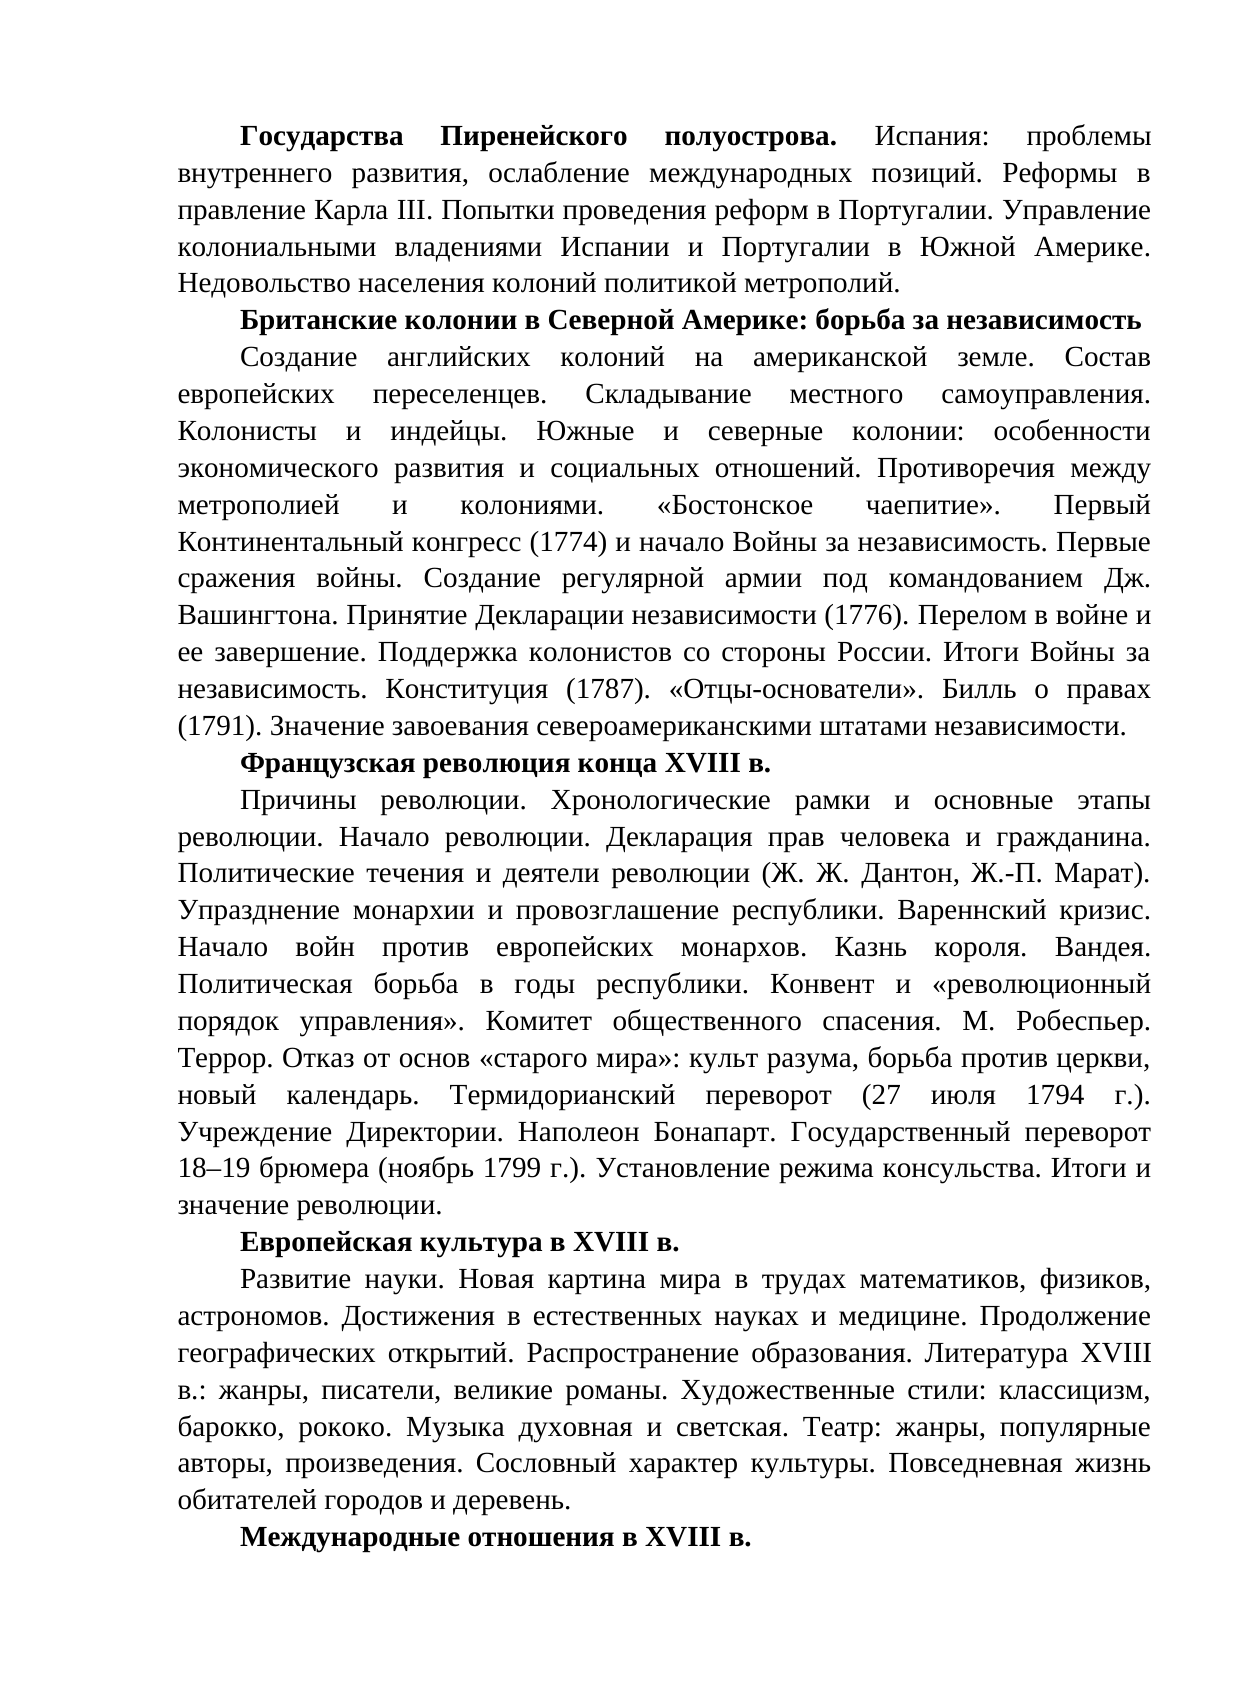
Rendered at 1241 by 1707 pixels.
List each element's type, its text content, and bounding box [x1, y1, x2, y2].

text Развитие науки. Новая картина мира в трудах математиков, физиков, астрономов. Достижения в естественных науках и медицине. Продолжение географических открытий. Распространение образования. Литература XVIII в.: жанры, писатели, великие романы. Художественные стили: классицизм, барокко, рококо. Музыка духовная и светская. Театр: жанры, популярные авторы, произведения. Сословный характер культуры. Повседневная жизнь обитателей городов и деревень. [177, 1261, 1152, 1516]
text Французская революция конца XVIII в. [177, 745, 1152, 778]
text Государства Пиренейского полуострова. Испания: проблемы внутреннего развития, ослабление международных позиций. Реформы в правление Карла III. Попытки проведения реформ в Португалии. Управление колониальными владениями Испании и Португалии в Южной Америке. Недовольство населения колоний политикой метрополий. [177, 118, 1152, 299]
text Европейская культура в XVIII в. [177, 1224, 1152, 1258]
text Британские колонии в Северной Америке: борьба за независимость [177, 302, 1152, 336]
text Международные отношения в XVIII в. [177, 1519, 1152, 1553]
text Создание английских колоний на американской земле. Состав европейских переселенцев. Складывание местного самоуправления. Колонисты и индейцы. Южные и северные колонии: особенности экономического развития и социальных отношений. Противоречия между метрополией и колониями. «Бостонское чаепитие». Первый Континентальный конгресс (1774) и начало Войны за независимость. Первые сражения войны. Создание регулярной армии под командованием Дж. Вашингтона. Принятие Декларации независимости (1776). Перелом в войне и ее завершение. Поддержка колонистов со стороны России. Итоги Войны за независимость. Конституция (1787). «Отцы-основатели». Билль о правах (1791). Значение завоевания североамериканскими штатами независимости. [177, 339, 1152, 742]
text Причины революции. Хронологические рамки и основные этапы революции. Начало революции. Декларация прав человека и гражданина. Политические течения и деятели революции (Ж. Ж. Дантон, Ж.-П. Марат). Упразднение монархии и провозглашение республики. Вареннский кризис. Начало войн против европейских монархов. Казнь короля. Вандея. Политическая борьба в годы республики. Конвент и «революционный порядок управления». Комитет общественного спасения. М. Робеспьер. Террор. Отказ от основ «старого мира»: культ разума, борьба против церкви, новый календарь. Термидорианский переворот (27 июля 1794 г.). Учреждение Директории. Наполеон Бонапарт. Государственный переворот 18–19 брюмера (ноябрь 1799 г.). Установление режима консульства. Итоги и значение революции. [177, 782, 1152, 1221]
